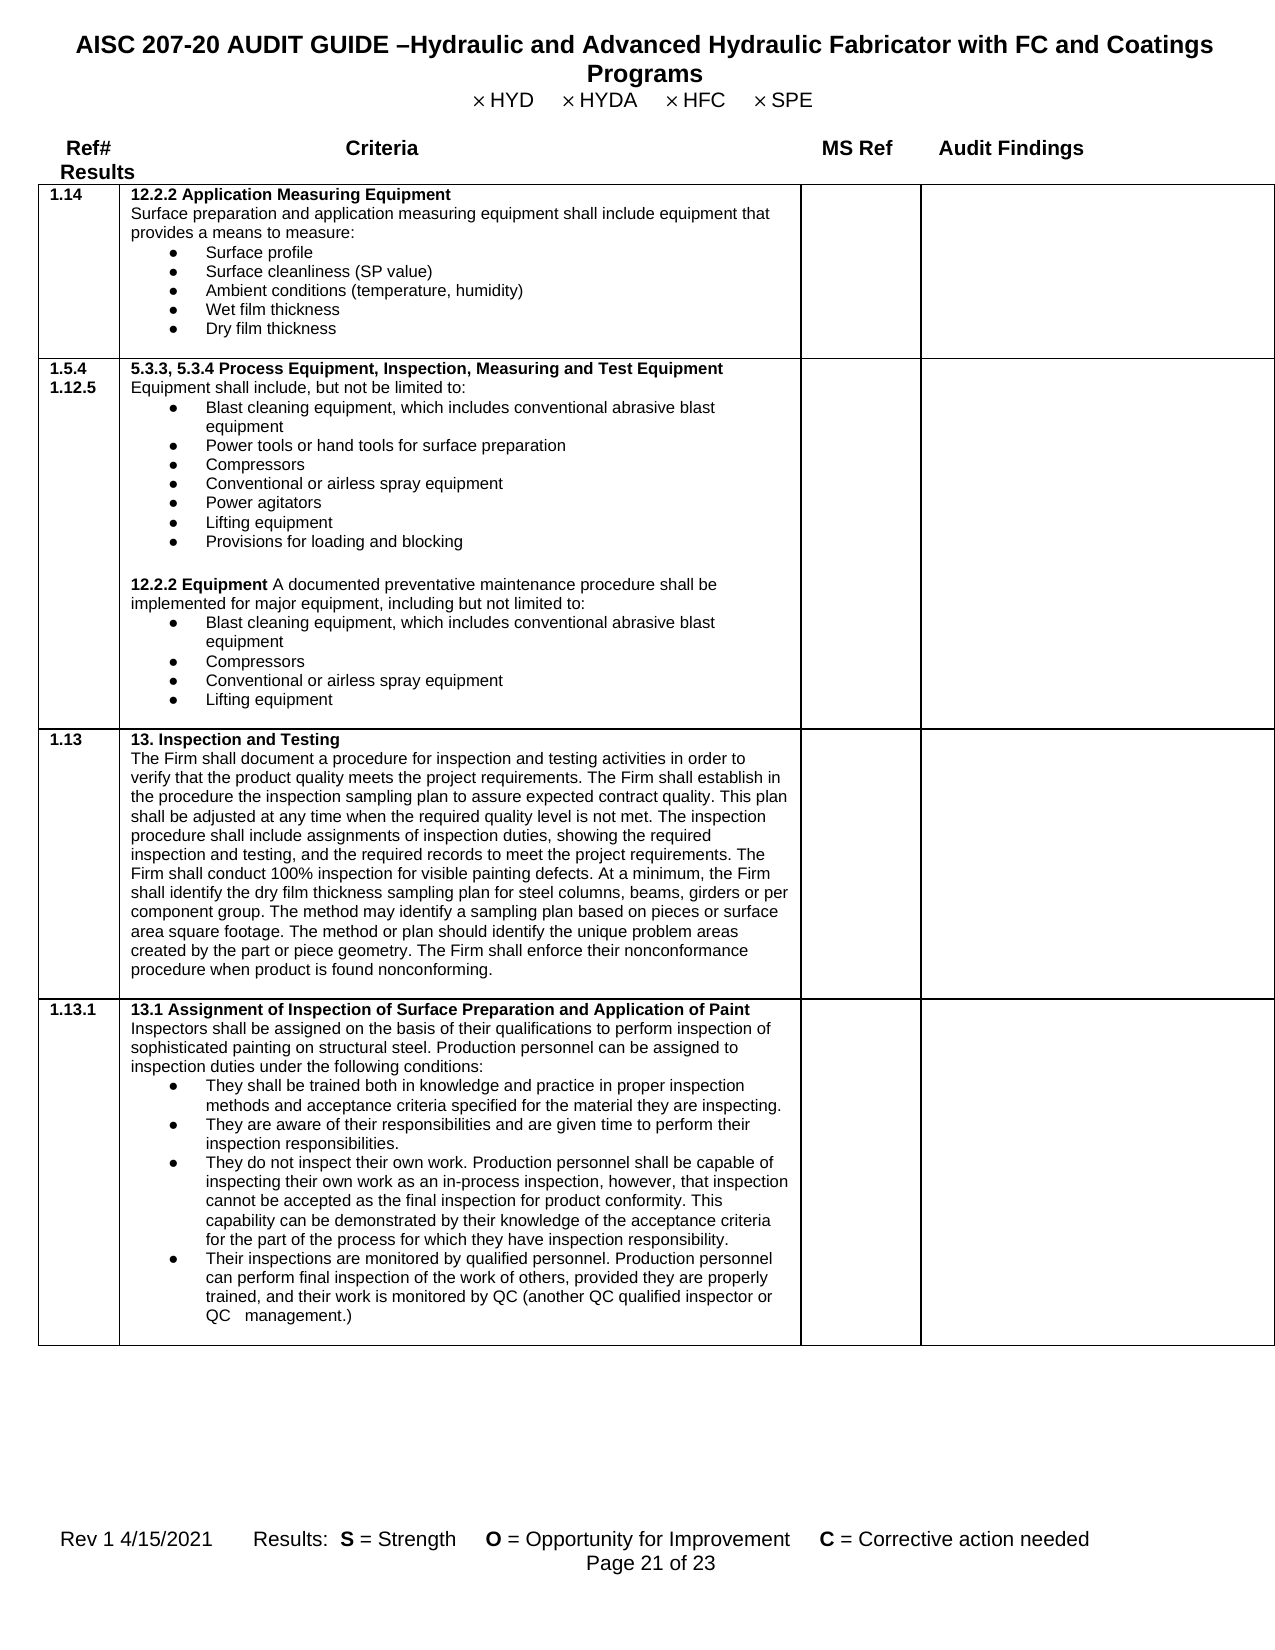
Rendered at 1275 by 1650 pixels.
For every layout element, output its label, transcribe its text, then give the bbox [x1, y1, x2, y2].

table_cell 1.13.1 [39, 1000, 119, 1344]
table_cell [922, 730, 1274, 998]
table_cell 13.1 Assignment of Inspection of Surface Preparation and Application of Paint Inspectors shall be assigned on the basis of their qualifications to perform inspection of sophisticated painting on structural steel. Production personnel can be assigned to inspection duties under the following conditions: They shall be trained both in knowledge and practice in proper inspection methods and acceptance criteria specified for the material they are inspecting. They are aware of their responsibilities and are given time to perform their inspection responsibilities. They do not inspect their own work. Production personnel shall be capable of inspecting their own work as an in-process inspection, however, that inspection cannot be accepted as the final inspection for product conformity. This capability can be demonstrated by their knowledge of the acceptance criteria for the part of the process for which they have inspection responsibility. Their inspections are monitored by qualified personnel. Production personnel can perform final inspection of the work of others, provided they are properly trained, and their work is monitored by QC (another QC qualified inspector or QC management.) [120, 1000, 800, 1344]
table_cell [922, 1000, 1274, 1344]
table_cell [802, 359, 920, 728]
table_cell 1.13 [39, 730, 119, 998]
table_cell [802, 1000, 920, 1344]
table_cell 13. Inspection and Testing The Firm shall document a procedure for inspection and testing activities in order to verify that the product quality meets the project requirements. The Firm shall establish in the procedure the inspection sampling plan to assure expected contract quality. This plan shall be adjusted at any time when the required quality level is not met. The inspection procedure shall include assignments of inspection duties, showing the required inspection and testing, and the required records to meet the project requirements. The Firm shall conduct 100% inspection for visible painting defects. At a minimum, the Firm shall identify the dry film thickness sampling plan for steel columns, beams, girders or per component group. The method may identify a sampling plan based on pieces or surface area square footage. The method or plan should identify the unique problem areas created by the part or piece geometry. The Firm shall enforce their nonconformance procedure when product is found nonconforming. [120, 730, 800, 998]
table_cell [922, 359, 1274, 728]
table_cell [802, 730, 920, 998]
table_cell 1.5.4 1.12.5 [39, 359, 119, 728]
table_cell 1.14 [39, 185, 119, 357]
table_cell 5.3.3, 5.3.4 Process Equipment, Inspection, Measuring and Test Equipment Equipment shall include, but not be limited to: Blast cleaning equipment, which includes conventional abrasive blast equipment Power tools or hand tools for surface preparation Compressors Conventional or airless spray equipment Power agitators Lifting equipment Provisions for loading and blocking 12.2.2 Equipment A documented preventative maintenance procedure shall be implemented for major equipment, including but not limited to: Blast cleaning equipment, which includes conventional abrasive blast equipment Compressors Conventional or airless spray equipment Lifting equipment [120, 359, 800, 728]
table_cell [802, 185, 920, 357]
table_cell 12.2.2 Application Measuring Equipment Surface preparation and application measuring equipment shall include equipment that provides a means to measure: Surface profile Surface cleanliness (SP value) Ambient conditions (temperature, humidity) Wet film thickness Dry film thickness [120, 185, 800, 357]
table_cell [922, 185, 1274, 357]
